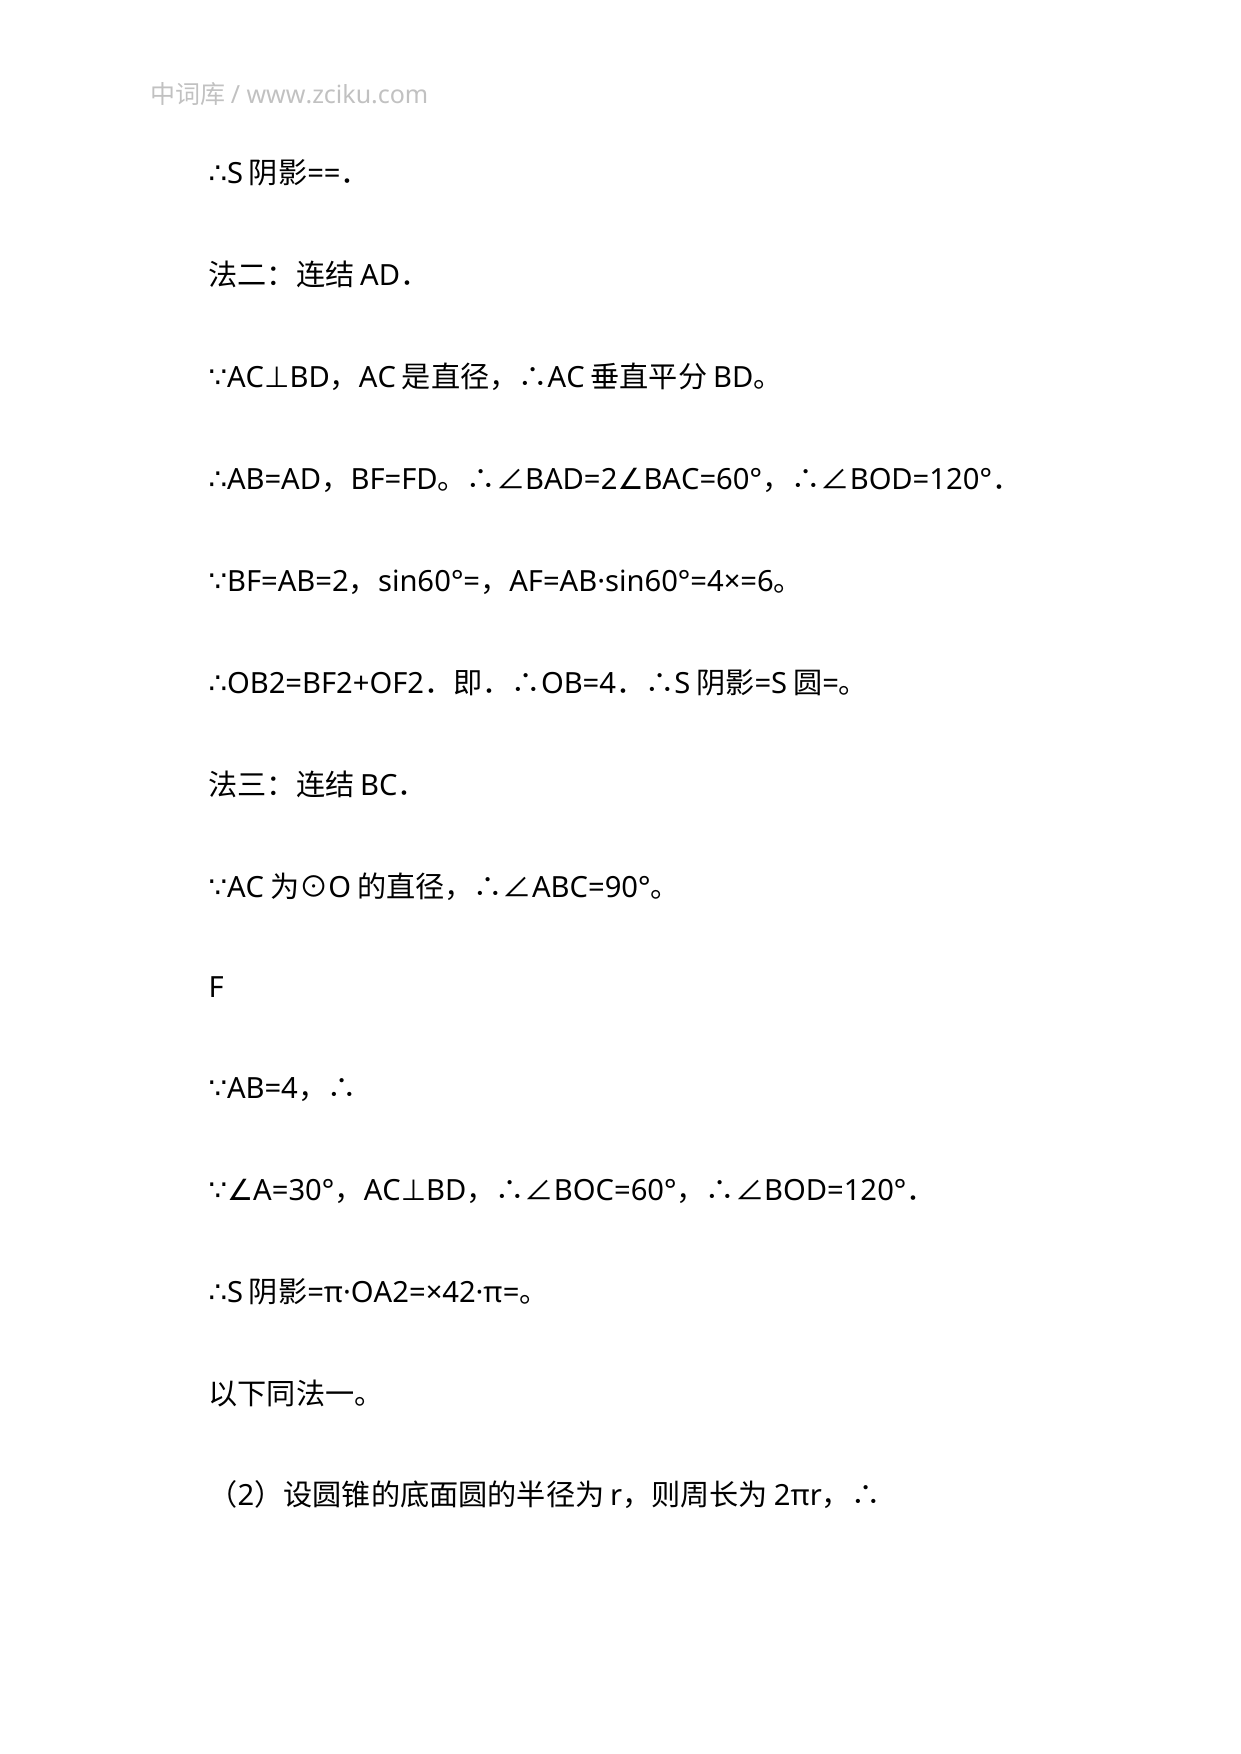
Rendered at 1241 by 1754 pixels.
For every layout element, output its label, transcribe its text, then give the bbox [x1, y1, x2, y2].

text ∴OB2=BF2+OF2．即．∴OB=4．∴S阴影=S圆=。 [150, 660, 1090, 702]
text 法二：连结AD． [150, 252, 1090, 294]
text 以下同法一。 [150, 1370, 1090, 1412]
text 法三：连结BC． [150, 762, 1090, 804]
text ∵BF=AB=2，sin60°=，AF=AB·sin60°=4×=6。 [150, 558, 1090, 600]
text ∴AB=AD，BF=FD。∴∠BAD=2∠BAC=60°，∴∠BOD=120°． [150, 456, 1090, 498]
text F [150, 966, 1090, 1006]
text ∴S阴影==． [150, 150, 1090, 192]
text ∵AC⊥BD，AC是直径，∴AC垂直平分BD。 [150, 354, 1090, 396]
text （2）设圆锥的底面圆的半径为r，则周长为2πr，∴ [150, 1472, 1090, 1514]
text ∵AC为⊙O的直径，∴∠ABC=90°。 [150, 864, 1090, 906]
text ∵AB=4，∴ [150, 1064, 1090, 1107]
text ∵∠A=30°，AC⊥BD，∴∠BOC=60°，∴∠BOD=120°． [150, 1166, 1090, 1209]
text ∴S阴影=π·OA2=×42·π=。 [150, 1268, 1090, 1311]
